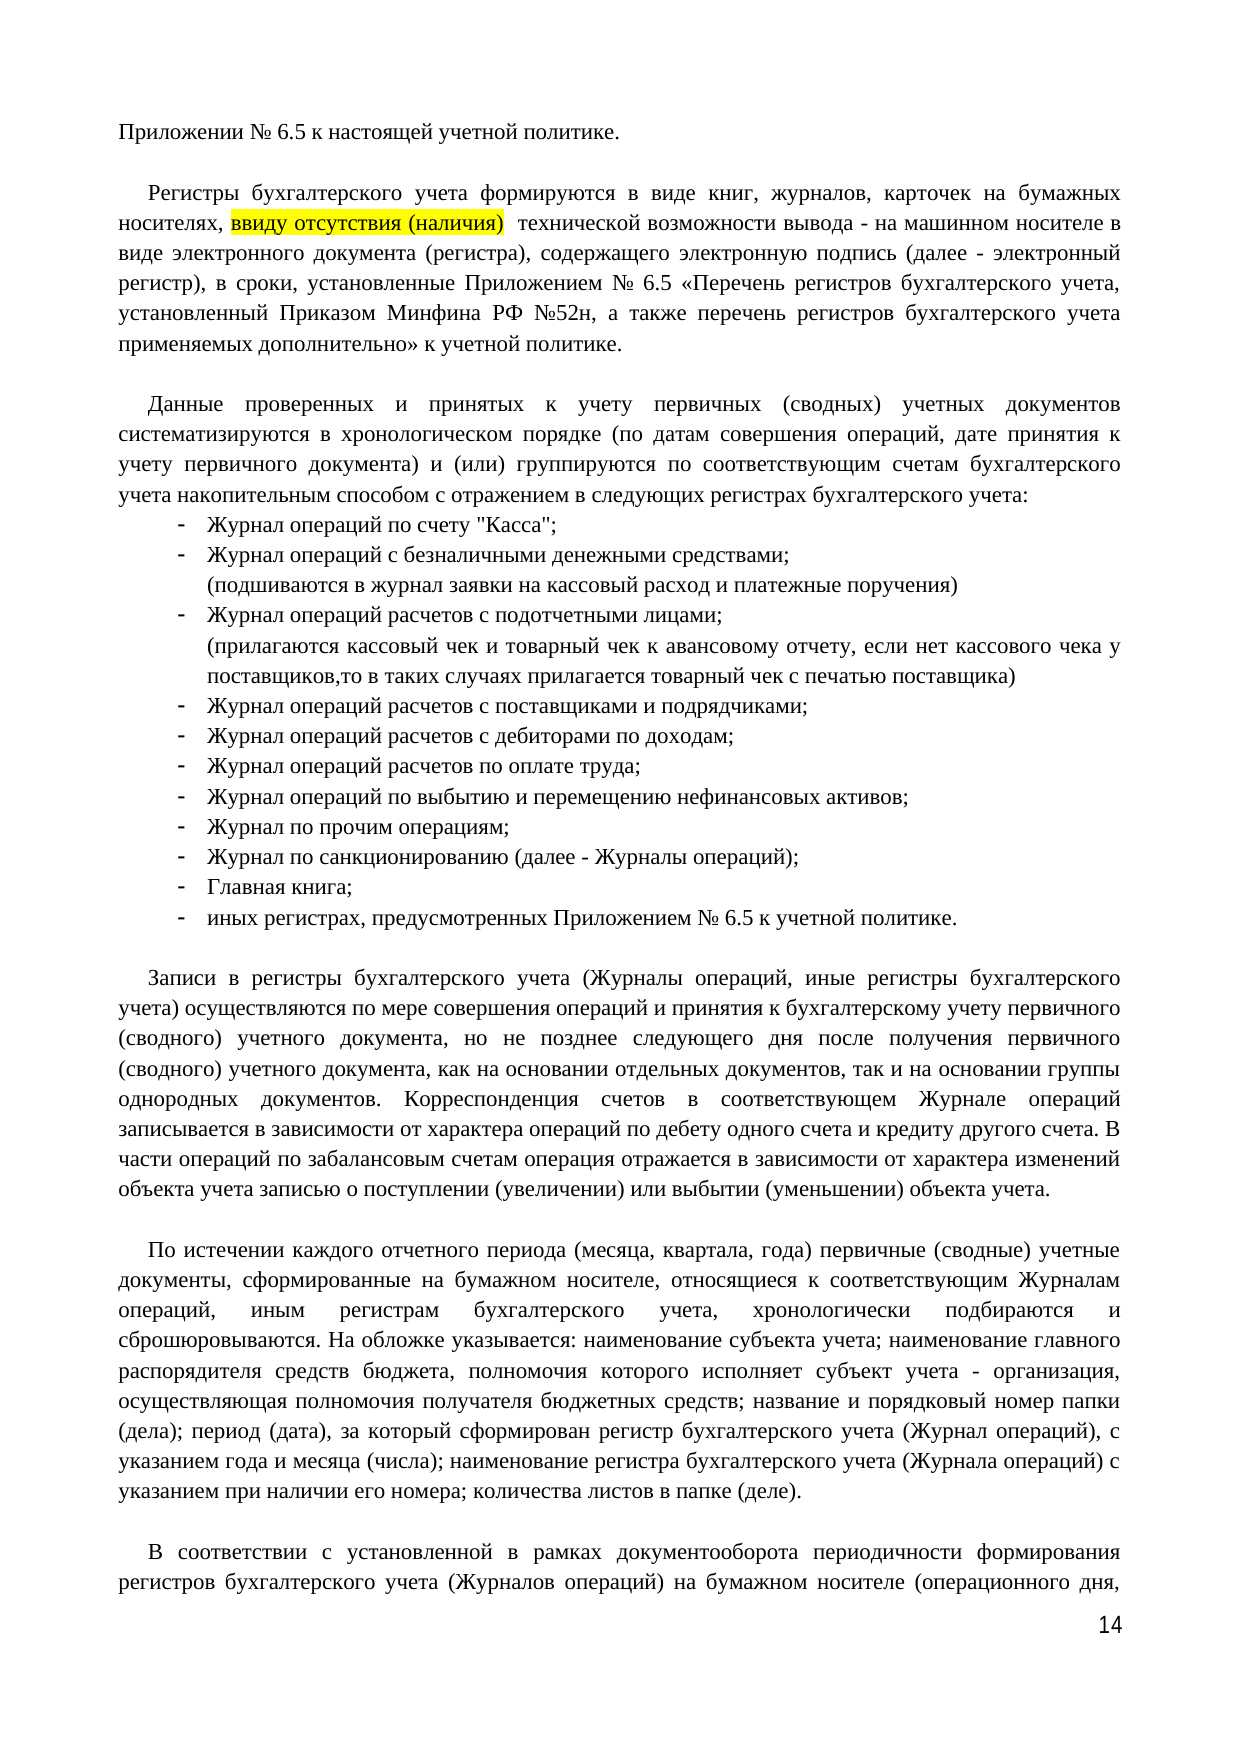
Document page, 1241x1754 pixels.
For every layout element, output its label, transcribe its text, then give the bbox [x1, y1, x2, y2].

text Данные проверенных и принятых к учету первичных (сводных) учетных документов систематизируются в хронологическом порядке (по датам совершения операций, дате принятия к учету первичного документа) и (или) группируются по соответствующим счетам бухгалтерского учета накопительным способом с отражением в следующих регистрах бухгалтерского учета: [118, 390, 1122, 507]
list Журнал операций расчетов с поставщиками и подрядчиками; [177, 692, 1122, 718]
list Журнал операций расчетов с подотчетными лицами; [177, 601, 1122, 628]
list Журнал операций расчетов с дебиторами по доходам; [177, 722, 1122, 749]
text (подшиваются в журнал заявки на кассовый расход и платежные поручения) [207, 571, 1122, 598]
list иных регистрах, предусмотренных Приложением № 6.5 к учетной политике. [177, 903, 1122, 930]
text Записи в регистры бухгалтерского учета (Журналы операций, иные регистры бухгалтерского учета) осуществляются по мере совершения операций и принятия к бухгалтерскому учету первичного (сводного) учетного документа, но не позднее следующего дня после получения первичного (сводного) учетного документа, как на основании отдельных документов, так и на основании группы однородных документов. Корреспонденция счетов в соответствующем Журнале операций записывается в зависимости от характера операций по дебету одного счета и кредиту другого счета. В части операций по забалансовым счетам операция отражается в зависимости от характера изменений объекта учета записью о поступлении (увеличении) или выбытии (уменьшении) объекта учета. [118, 964, 1122, 1202]
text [118, 1538, 1122, 1594]
text По истечении каждого отчетного периода (месяца, квартала, года) первичные (сводные) учетные документы, сформированные на бумажном носителе, относящиеся к соответствующим Журналам операций, иным регистрам бухгалтерского учета, хронологически подбираются и сброшюровываются. На обложке указывается: наименование субъекта учета; наименование главного распорядителя средств бюджета, полномочия которого исполняет субъект учета - организация, осуществляющая полномочия получателя бюджетных средств; название и порядковый номер папки (дела); период (дата), за который сформирован регистр бухгалтерского учета (Журнал операций), с указанием года и месяца (числа); наименование регистра бухгалтерского учета (Журнала операций) с указанием при наличии его номера; количества листов в папке (деле). [118, 1236, 1122, 1504]
list Журнал операций с безналичными денежными средствами; [177, 541, 1122, 567]
list Журнал по санкционированию (далее - Журналы операций); [177, 843, 1122, 869]
list Главная книга; [177, 873, 1122, 900]
list Журнал операций по выбытию и перемещению нефинансовых активов; [177, 783, 1122, 809]
list Журнал операций по счету "Касса"; [177, 511, 1122, 537]
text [118, 118, 1122, 144]
list Журнал по прочим операциям; [177, 813, 1122, 839]
text Регистры бухгалтерского учета формируются в виде книг, журналов, карточек на бумажных носителях, ввиду отсутствия (наличия) технической возможности вывода - на машинном носителе в виде электронного документа (регистра), содержащего электронную подпись (далее - электронный регистр), в сроки, установленные Приложением № 6.5 «Перечень регистров бухгалтерского учета, установленный Приказом Минфина РФ №52н, а также перечень регистров бухгалтерского учета применяемых дополнительно» к учетной политике. [118, 178, 1122, 356]
list Журнал операций расчетов по оплате труда; [177, 752, 1122, 779]
text (прилагаются кассовый чек и товарный чек к авансовому отчету, если нет кассового чека у поставщиков,то в таких случаях прилагается товарный чек с печатью поставщика) [207, 632, 1122, 688]
